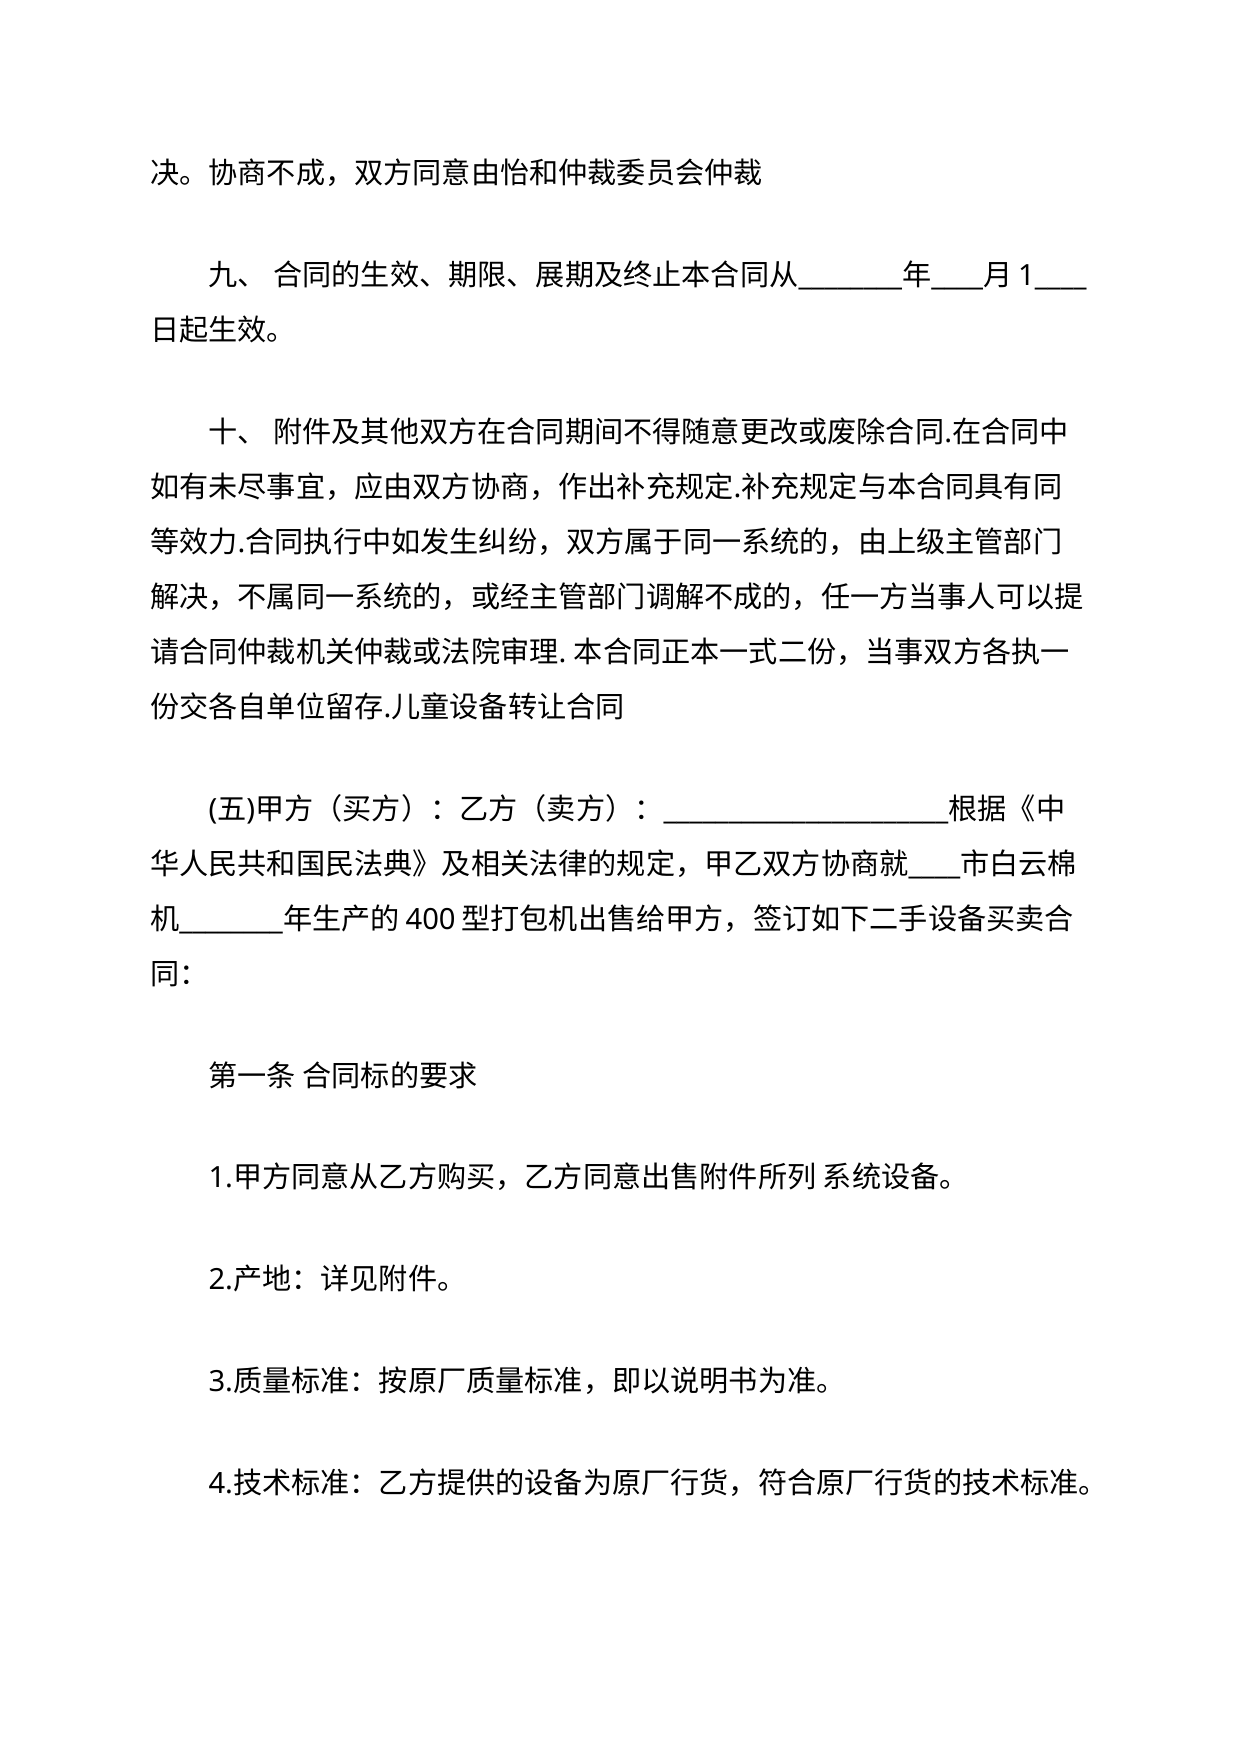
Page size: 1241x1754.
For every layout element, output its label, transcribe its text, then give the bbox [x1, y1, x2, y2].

text 4.技术标准：乙方提供的设备为原厂行货，符合原厂行货的技术标准。 [150, 1460, 1090, 1502]
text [150, 150, 1090, 192]
text 2.产地：详见附件。 [150, 1256, 1090, 1298]
text 3.质量标准：按原厂质量标准，即以说明书为准。 [150, 1358, 1090, 1400]
text 九、 合同的生效、期限、展期及终止本合同从________年____月1____日起生效。 [150, 252, 1090, 349]
text 第一条 合同标的要求 [150, 1052, 1090, 1094]
text 十、 附件及其他双方在合同期间不得随意更改或废除合同.在合同中如有未尽事宜，应由双方协商，作出补充规定.补充规定与本合同具有同等效力.合同执行中如发生纠纷，双方属于同一系统的，由上级主管部门解决，不属同一系统的，或经主管部门调解不成的，任一方当事人可以提请合同仲裁机关仲裁或法院审理. 本合同正本一式二份，当事双方各执一份交各自单位留存.儿童设备转让合同 [150, 408, 1090, 726]
text 1.甲方同意从乙方购买，乙方同意出售附件所列 系统设备。 [150, 1154, 1090, 1196]
text (五)甲方（买方）：乙方（卖方）：______________________根据《中华人民共和国民法典》及相关法律的规定，甲乙双方协商就____市白云棉机________年生产的400型打包机出售给甲方，签订如下二手设备买卖合同： [150, 785, 1090, 993]
